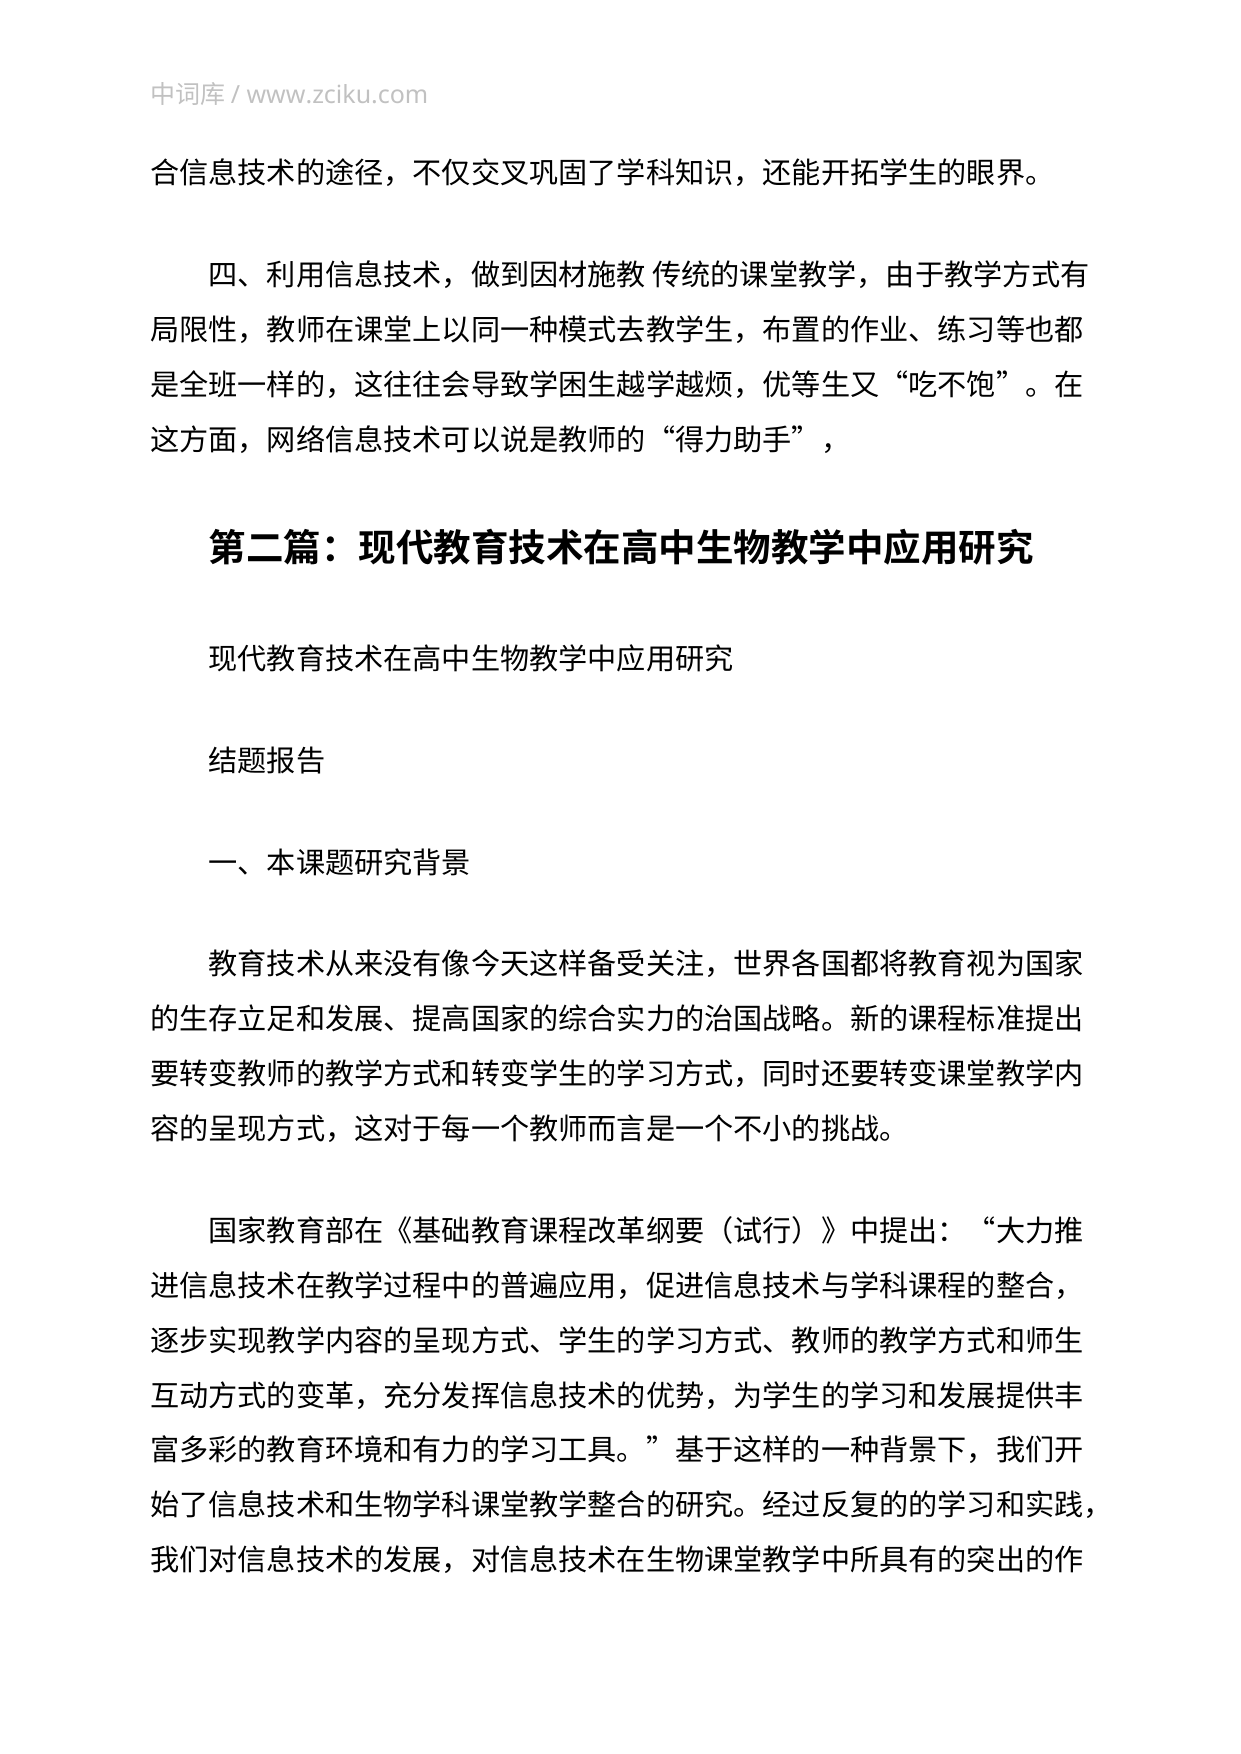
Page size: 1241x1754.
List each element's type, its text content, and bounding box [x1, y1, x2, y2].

text 现代教育技术在高中生物教学中应用研究 [150, 636, 1090, 678]
text 教育技术从来没有像今天这样备受关注，世界各国都将教育视为国家的生存立足和发展、提高国家的综合实力的治国战略。新的课程标准提出要转变教师的教学方式和转变学生的学习方式，同时还要转变课堂教学内容的呈现方式，这对于每一个教师而言是一个不小的挑战。 [150, 941, 1090, 1148]
text 结题报告 [150, 737, 1090, 780]
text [150, 1207, 1090, 1579]
text 四、利用信息技术，做到因材施教 传统的课堂教学，由于教学方式有局限性，教师在课堂上以同一种模式去教学生，布置的作业、练习等也都是全班一样的，这往往会导致学困生越学越烦，优等生又“吃不饱”。在这方面，网络信息技术可以说是教师的“得力助手”， [150, 252, 1090, 459]
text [150, 150, 1090, 192]
text 一、本课题研究背景 [150, 839, 1090, 881]
text 第二篇：现代教育技术在高中生物教学中应用研究 [150, 518, 1090, 572]
